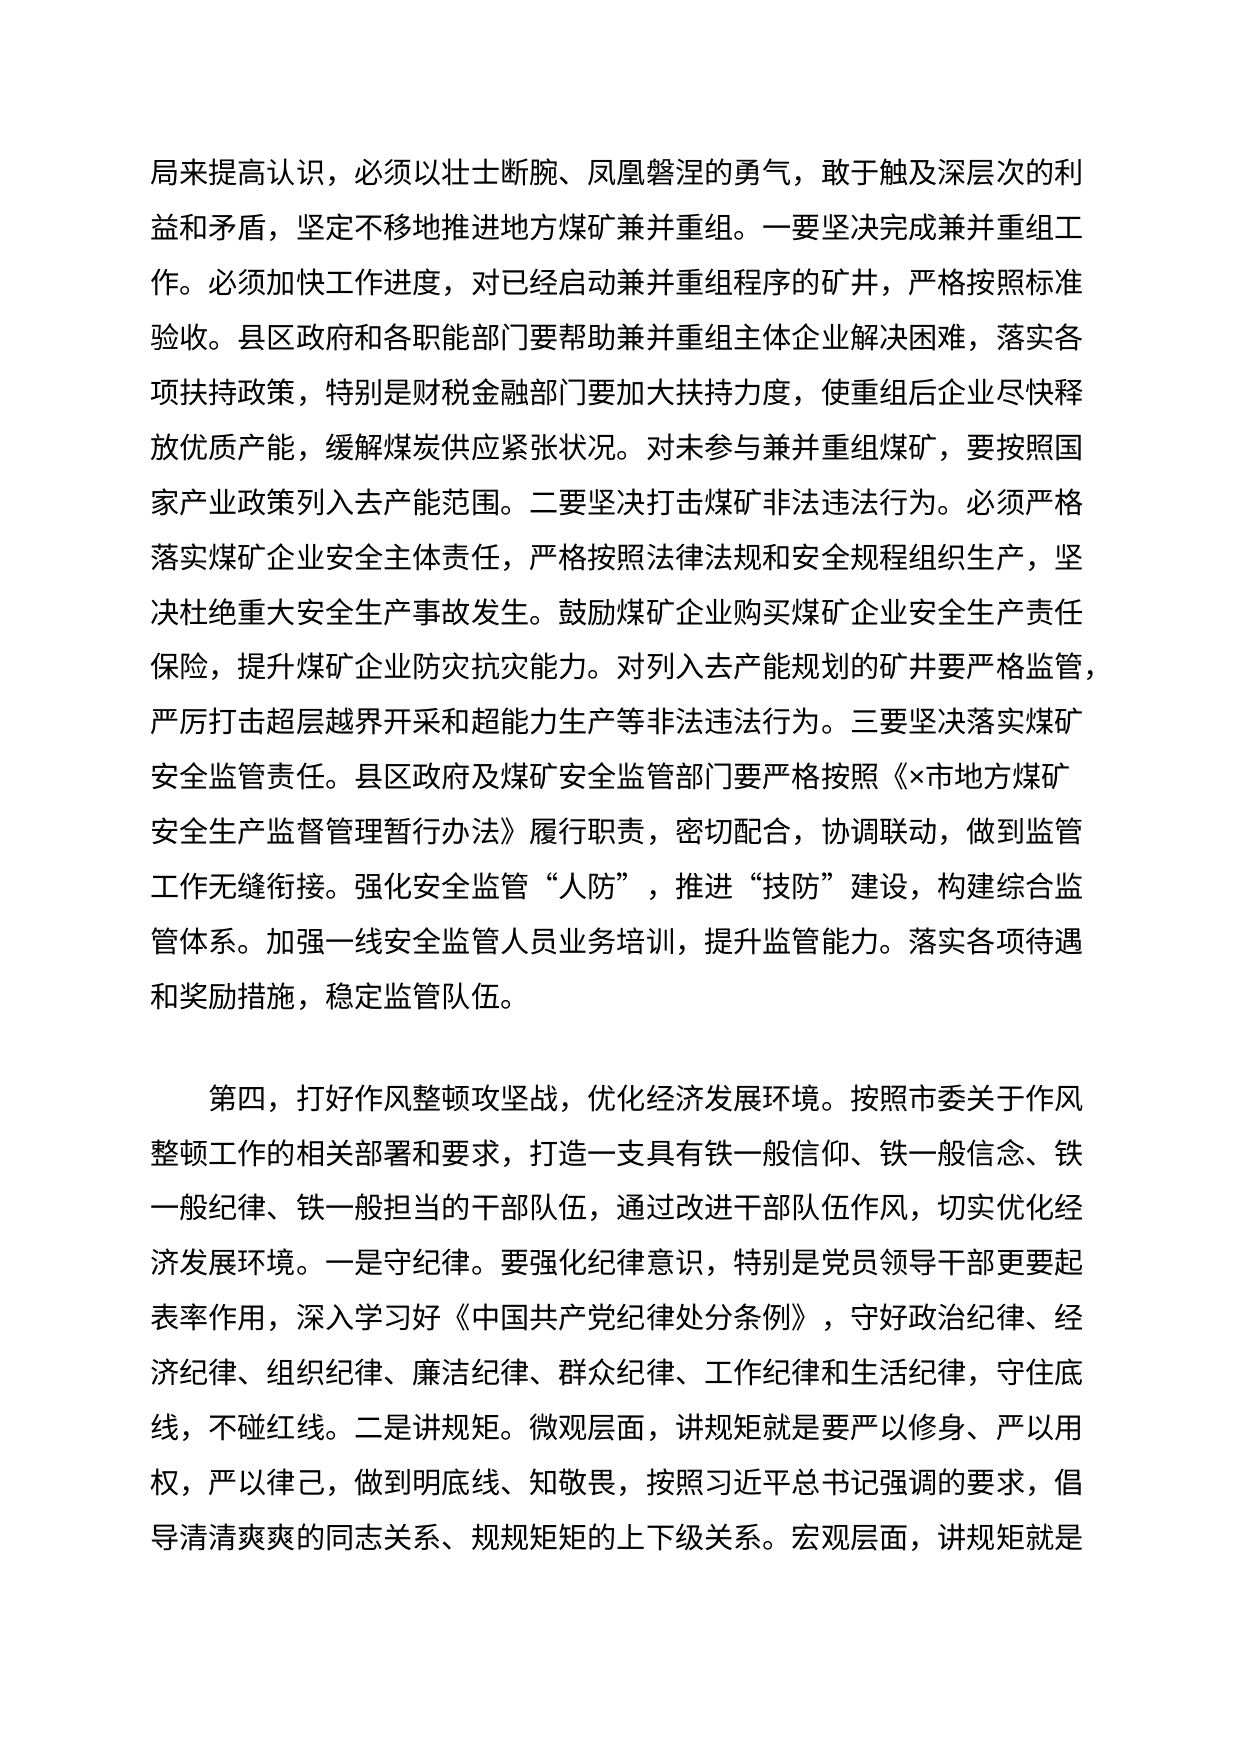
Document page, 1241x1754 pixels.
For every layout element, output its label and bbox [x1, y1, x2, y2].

text [150, 1075, 1090, 1557]
text [150, 150, 1090, 1016]
